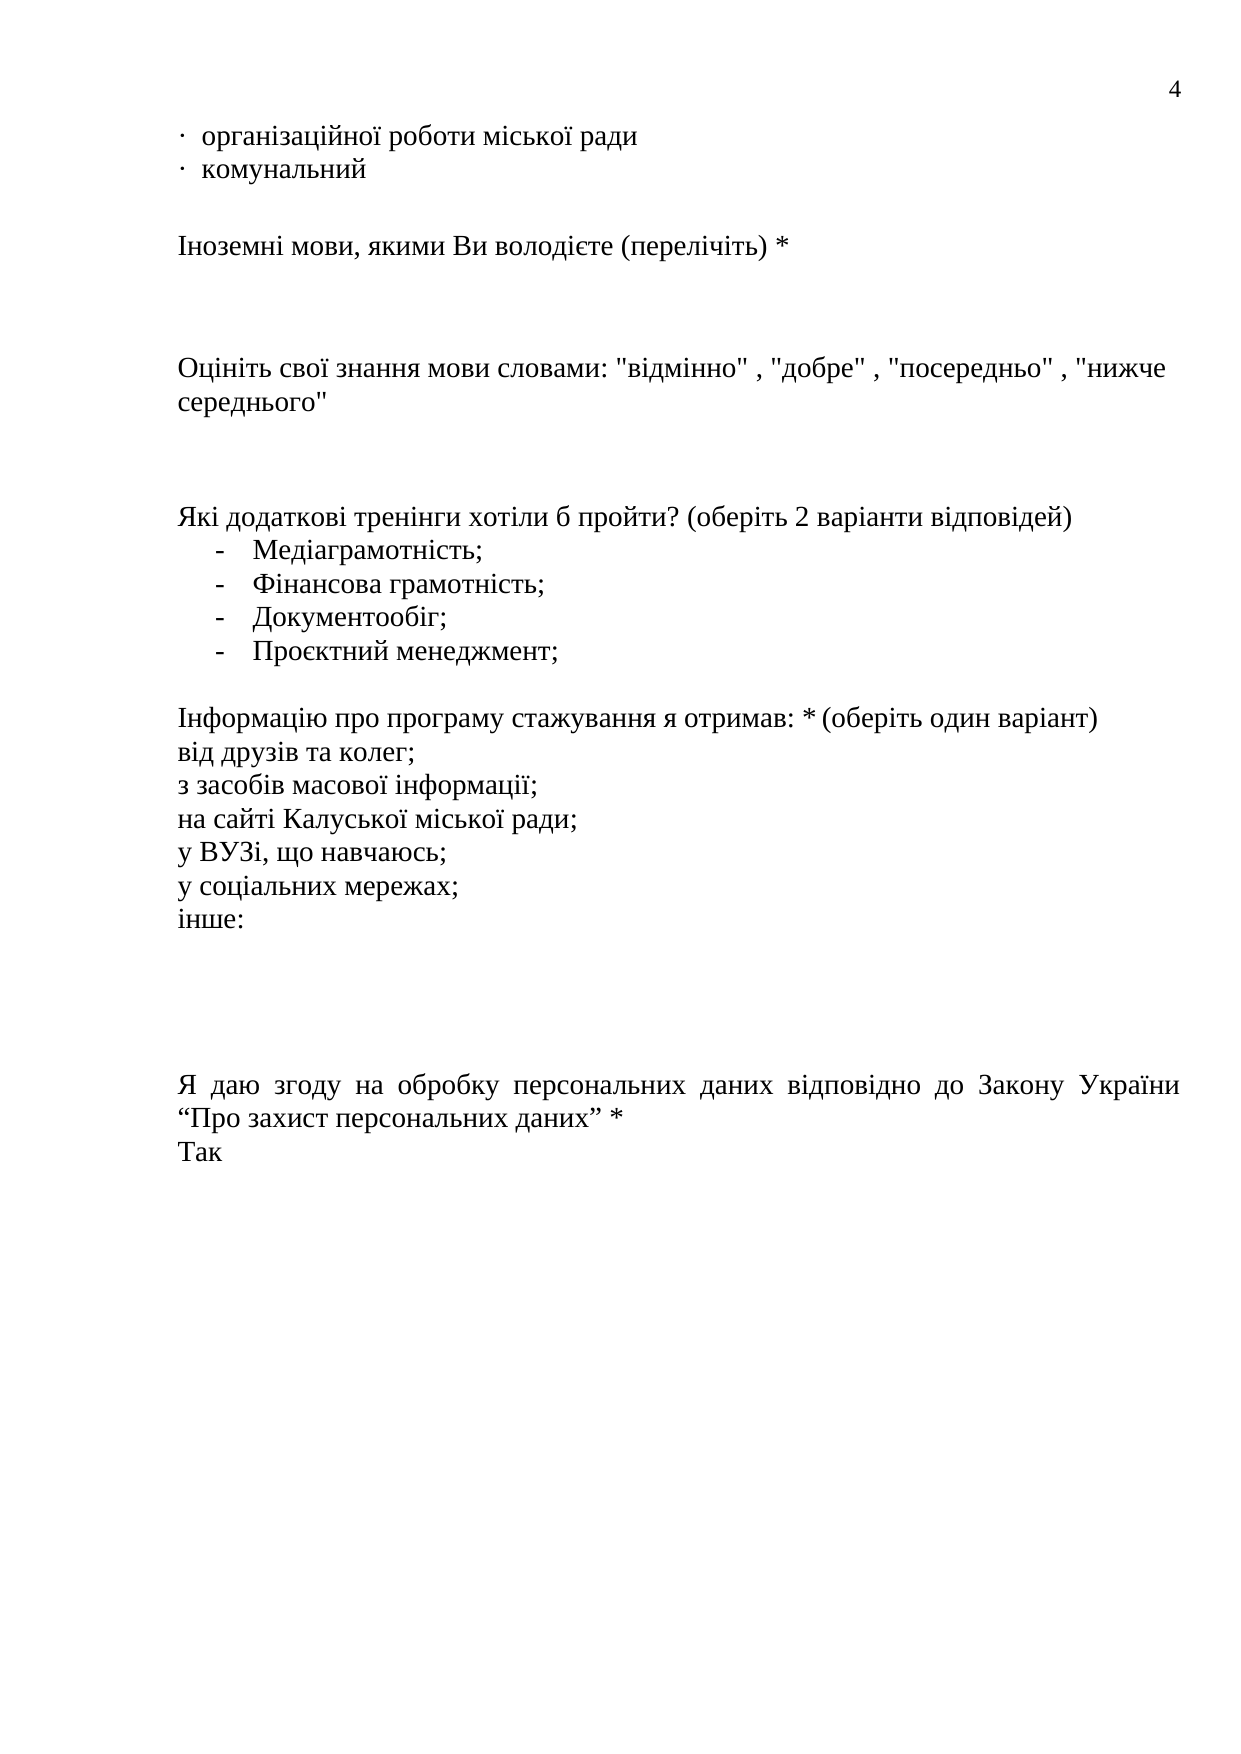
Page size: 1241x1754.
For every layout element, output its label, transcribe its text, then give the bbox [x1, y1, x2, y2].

text Я даю згоду на обробку персональних даних відповідно до Закону України “Про захист персональних даних” * [177, 1067, 1181, 1134]
text від друзів та колег; [177, 734, 1181, 767]
list Фінансова грамотність; [215, 566, 1181, 599]
text Так [177, 1134, 1181, 1167]
text · комунальний [177, 152, 1181, 185]
text · організаційної роботи міської ради [177, 118, 1181, 152]
text у соціальних мережах; [177, 868, 1181, 901]
list Документообіг; [215, 599, 1181, 633]
text Оцініть свої знання мови словами: "відмінно" , "добре" , "посередньо" , "нижче середнього" [177, 351, 1181, 418]
text у ВУЗі, що навчаюсь; [177, 834, 1181, 868]
text Інформацію про програму стажування я отримав: * (оберіть один варіант) [177, 700, 1181, 734]
list Проєктний менеджмент; [215, 633, 1181, 667]
text Іноземні мови, якими Ви володієте (перелічіть) * [177, 228, 1181, 262]
list Медіаграмотність; [215, 532, 1181, 566]
text Які додаткові тренінги хотіли б пройти? (оберіть 2 варіанти відповідей) [177, 499, 1181, 532]
text інше: [177, 901, 1181, 935]
text з засобів масової інформації; [177, 767, 1181, 801]
text на сайті Калуської міської ради; [177, 801, 1181, 834]
